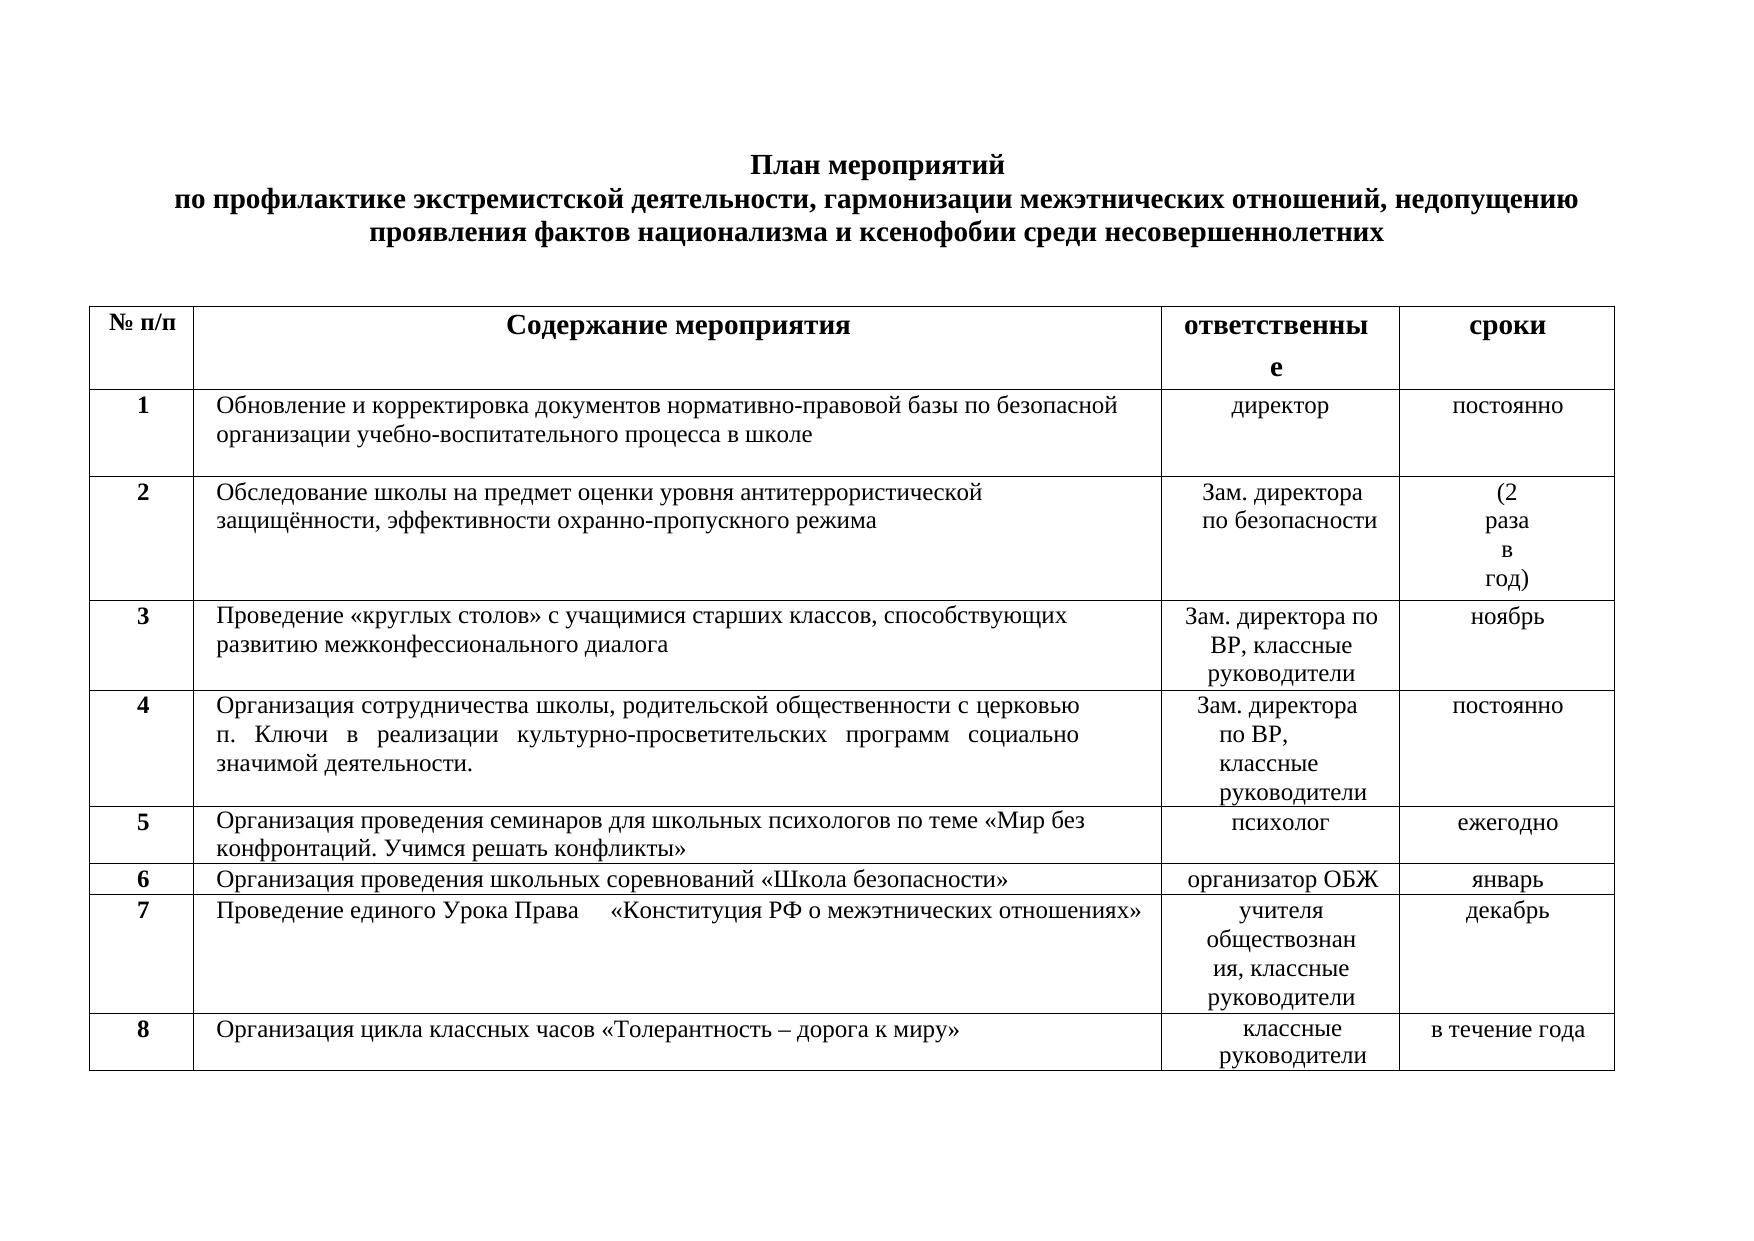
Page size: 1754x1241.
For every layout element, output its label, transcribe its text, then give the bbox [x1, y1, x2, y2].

table_cell психолог [1162, 807, 1399, 863]
table_cell постоянно [1400, 390, 1614, 476]
table_cell 3 [90, 601, 193, 689]
table_cell 7 [90, 895, 193, 1013]
table_header ответственные [1162, 307, 1399, 389]
table_cell 6 [90, 864, 193, 894]
table_cell 8 [90, 1014, 193, 1070]
table_cell постоянно [1400, 691, 1614, 806]
table_cell директор [1162, 390, 1399, 476]
table_cell 2 [90, 477, 193, 600]
table_cell Организация цикла классных часов «Толерантность – дорога к миру» [194, 1014, 1161, 1070]
table_header № п/п [90, 307, 193, 389]
table_cell 5 [90, 807, 193, 863]
table_cell классные руководители [1162, 1014, 1399, 1070]
table_cell Зам. директора по ВР, классные руководители [1162, 691, 1399, 806]
table_cell (2 раза в год) [1400, 477, 1614, 600]
table_cell в течение года [1400, 1014, 1614, 1070]
table_cell Обновление и корректировка документов нормативно-правовой базы по безопасной организации учебно-воспитательного процесса в школе [194, 390, 1161, 476]
table_cell Проведение единого Урока Права «Конституция РФ о межэтнических отношениях» [194, 895, 1161, 1013]
table_header Содержание мероприятия [194, 307, 1161, 389]
subtitle План мероприятий [103, 147, 1652, 181]
table_cell декабрь [1400, 895, 1614, 1013]
table_header сроки [1400, 307, 1614, 389]
table_cell Организация сотрудничества школы, родительской общественности с церковью п. Ключи в реализации культурно-просветительских программ социально значимой деятельности. [194, 691, 1161, 806]
table_cell Обследование школы на предмет оценки уровня антитеррористической защищённости, эффективности охранно-пропускного режима [194, 477, 1161, 600]
table_cell ежегодно [1400, 807, 1614, 863]
table_cell организатор ОБЖ [1162, 864, 1399, 894]
table_cell Проведение «круглых столов» с учащимися старших классов, способствующих развитию межконфессионального диалога [194, 601, 1161, 689]
table_cell учителя обществознания, классные руководители [1162, 895, 1399, 1013]
table_cell 1 [90, 390, 193, 476]
table_cell январь [1400, 864, 1614, 894]
table_cell Организация проведения семинаров для школьных психологов по теме «Мир без конфронтаций. Учимся решать конфликты» [194, 807, 1161, 863]
table_cell Зам. директора по ВР, классные руководители [1162, 601, 1399, 689]
table_cell 4 [90, 691, 193, 806]
text по профилактике экстремистской деятельности, гармонизации межэтнических отношений, недопущению проявления фактов национализма и ксенофобии среди несовершеннолетних [102, 182, 1652, 248]
table_cell Организация проведения школьных соревнований «Школа безопасности» [194, 864, 1161, 894]
table_cell Зам. директора по безопасности [1162, 477, 1399, 600]
table_cell ноябрь [1400, 601, 1614, 689]
